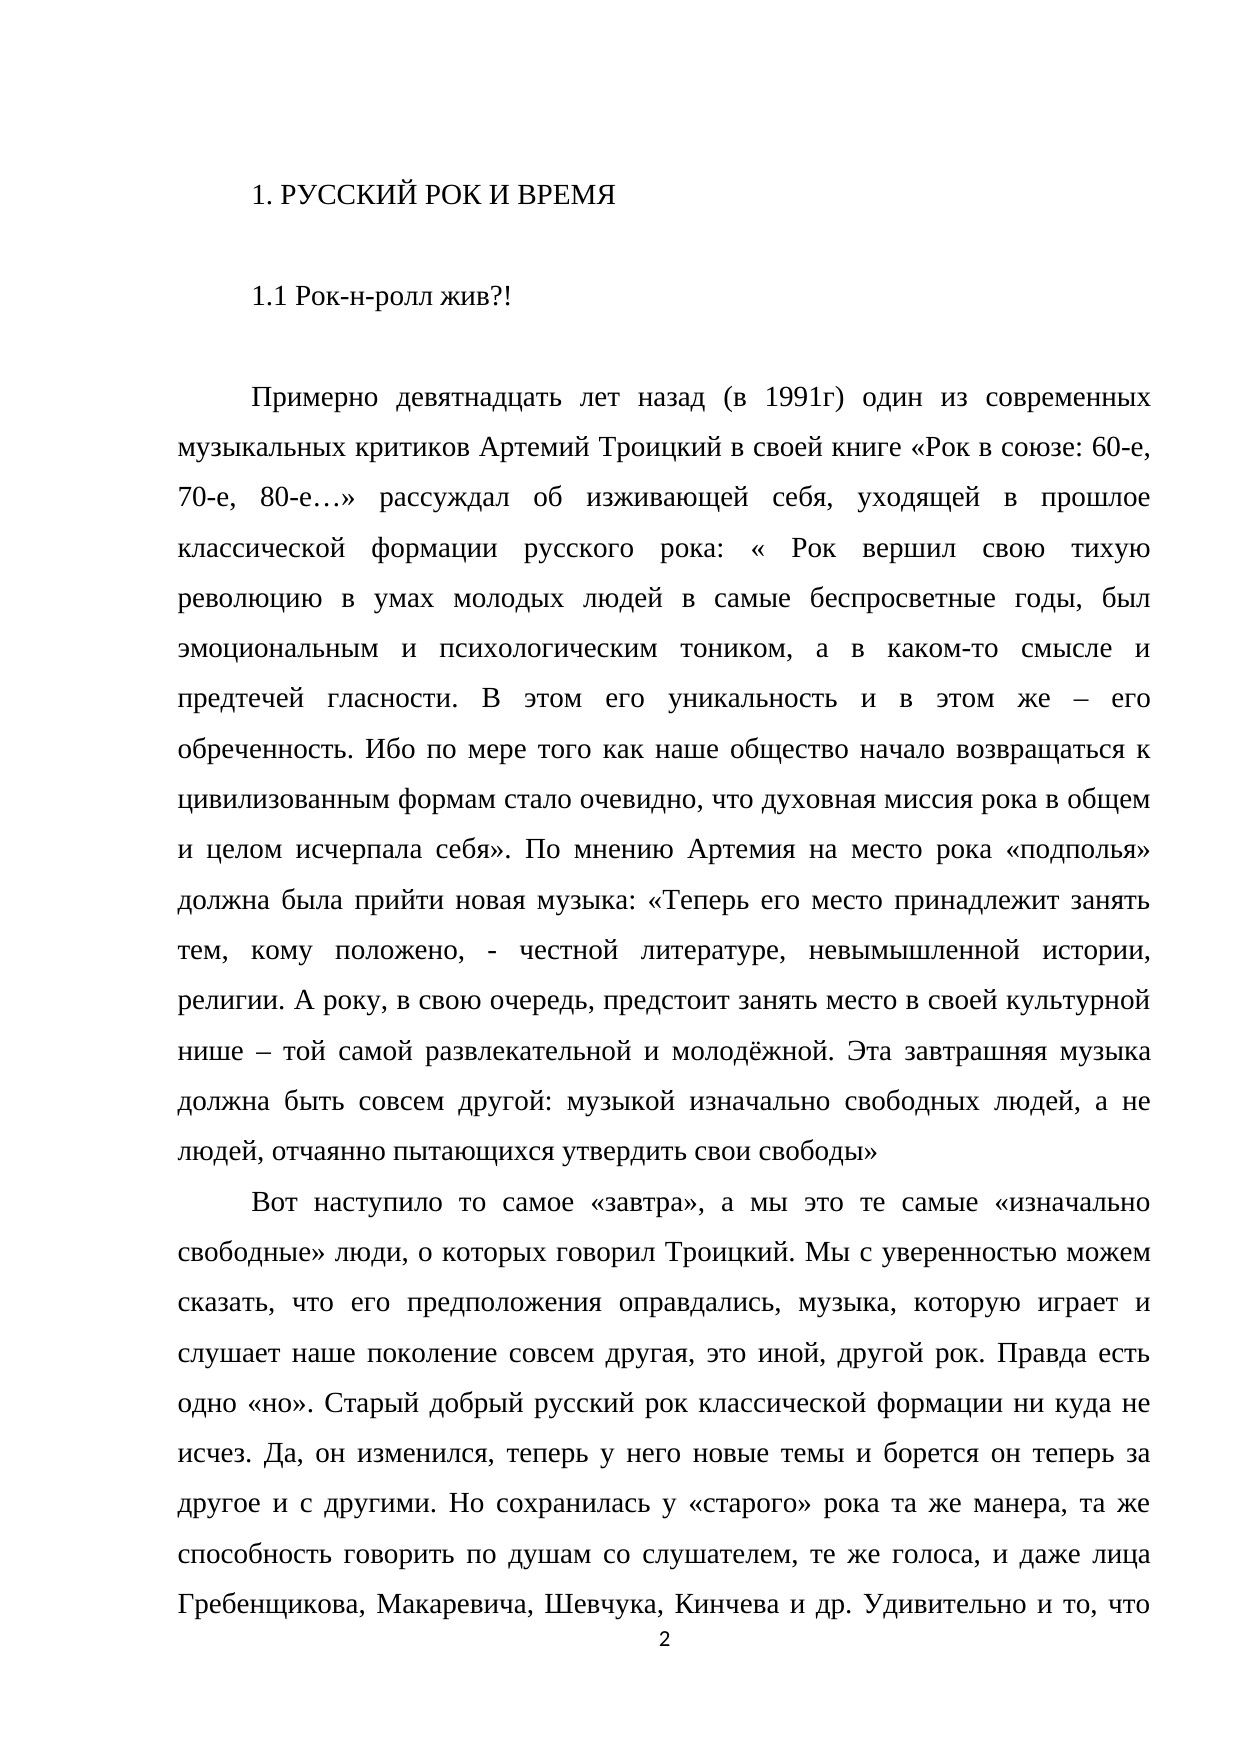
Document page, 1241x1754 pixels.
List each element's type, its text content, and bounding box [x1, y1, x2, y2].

list 1.1 Рок-н-ролл жив?! [177, 278, 1152, 312]
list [177, 1184, 1152, 1620]
list Примерно девятнадцать лет назад (в 1991г) один из современных музыкальных критиков Артемий Троицкий в своей книге «Рок в союзе: 60-е, 70-е, 80-е…» рассуждал об изживающей себя, уходящей в прошлое классической формации русского рока: « Рок вершил свою тихую революцию в умах молодых людей в самые беспросветные годы, был эмоциональным и психологическим тоником, а в каком-то смысле и предтечей гласности. В этом его уникальность и в этом же – его обреченность. Ибо по мере того как наше общество начало возвращаться к цивилизованным формам стало очевидно, что духовная миссия рока в общем и целом исчерпала себя». По мнению Артемия на место рока «подполья» должна была прийти новая музыка: «Теперь его место принадлежит занять тем, кому положено, - честной литературе, невымышленной истории, религии. А року, в свою очередь, предстоит занять место в своей культурной нише – той самой развлекательной и молодёжной. Эта завтрашняя музыка должна быть совсем другой: музыкой изначально свободных людей, а не людей, отчаянно пытающихся утвердить свои свободы» [177, 379, 1152, 1167]
list 1. РУССКИЙ РОК И ВРЕМЯ [177, 177, 1152, 211]
